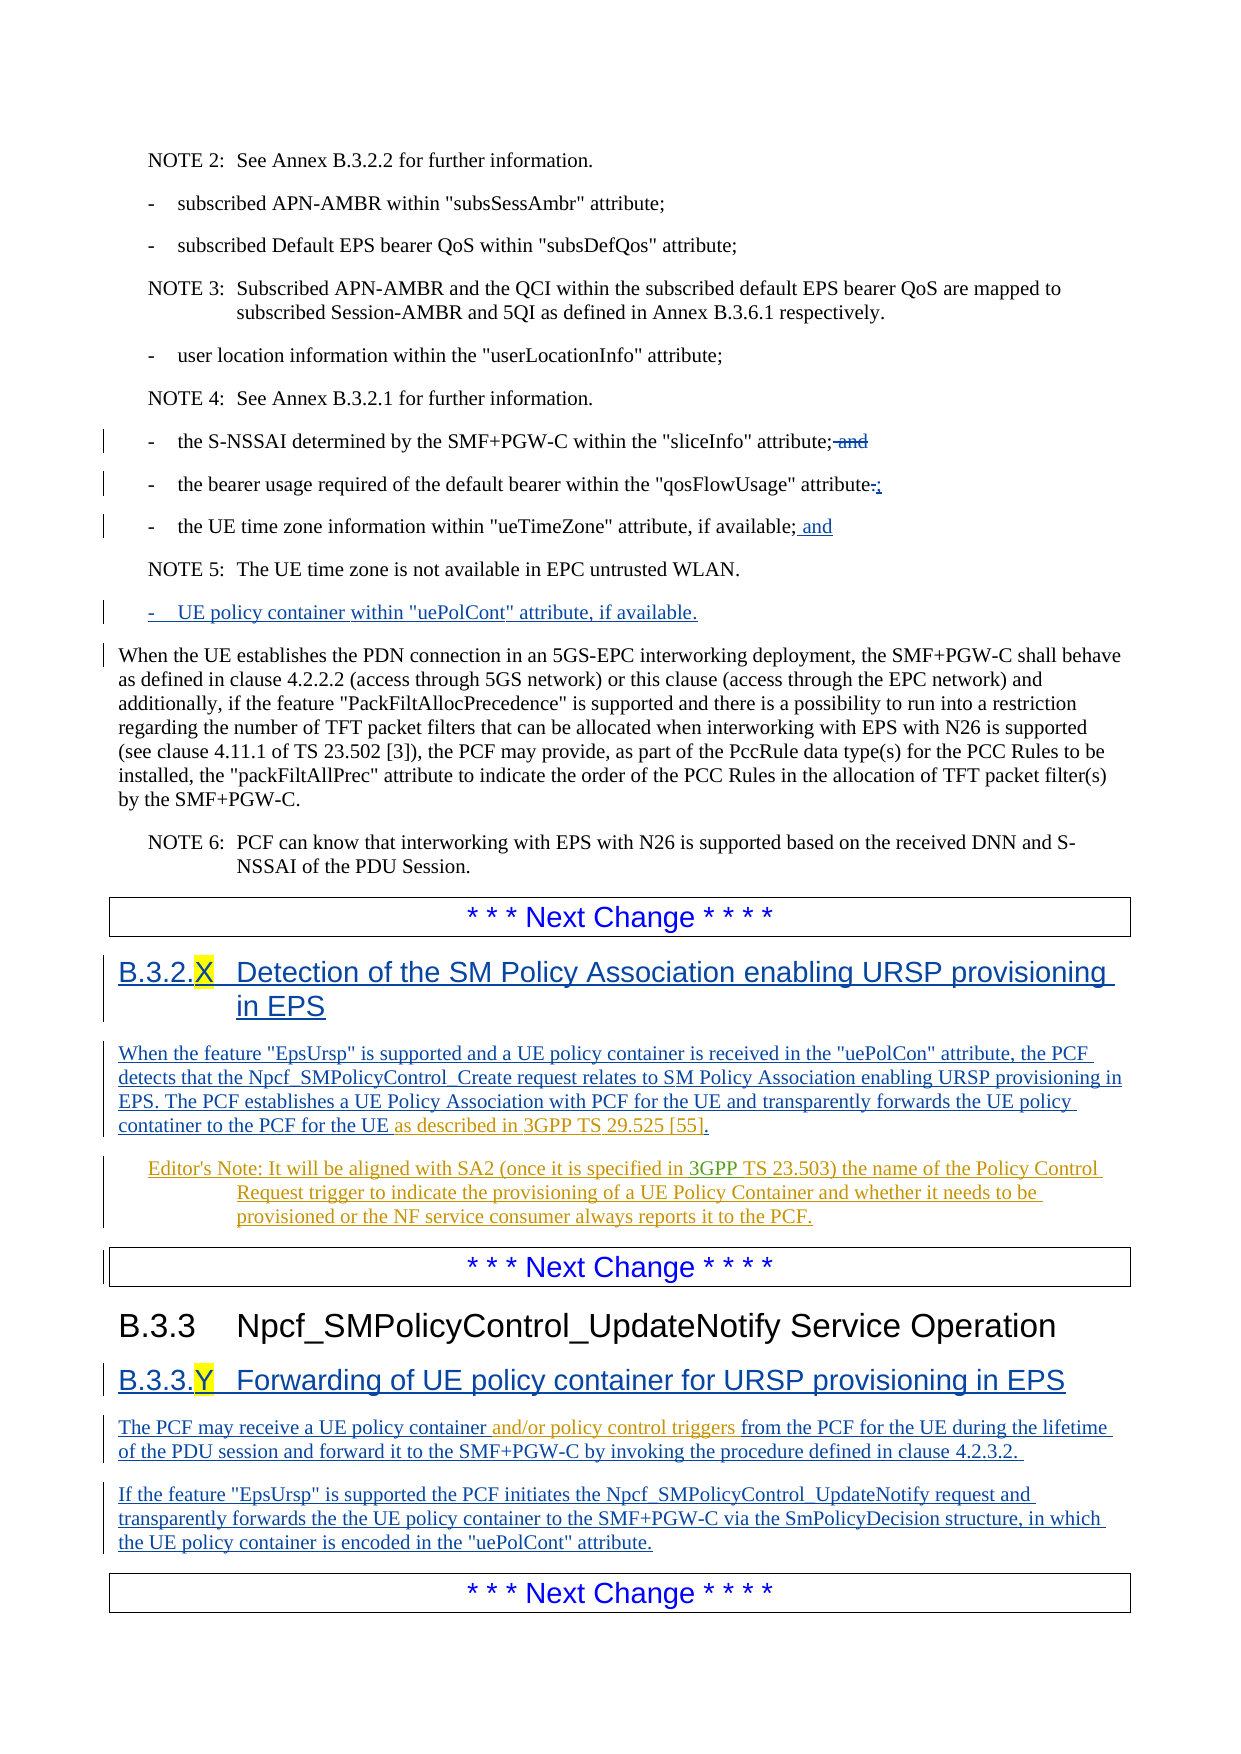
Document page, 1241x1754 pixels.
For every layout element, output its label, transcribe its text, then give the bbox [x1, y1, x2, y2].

text NOTE 6: PCF can know that interworking with EPS with N26 is supported based on the received DNN and S-NSSAI of the PDU Session. [148, 830, 1122, 878]
text NOTE 3: Subscribed APN-AMBR and the QCI within the subscribed default EPS bearer QoS are mapped to subscribed Session-AMBR and 5QI as defined in Annex B.3.6.1 respectively. [148, 276, 1122, 324]
text * * * Next Change * * * * [110, 1574, 1130, 1612]
text - subscribed APN-AMBR within "subsSessAmbr" attribute; [148, 191, 1122, 214]
text NOTE 2: See Annex B.3.2.2 for further information. [148, 148, 1122, 172]
text When the UE establishes the PDN connection in an 5GS-EPC interworking deployment, the SMF+PGW-C shall behave as defined in clause 4.2.2.2 (access through 5GS network) or this clause (access through the EPC network) and additionally, if the feature "PackFiltAllocPrecedence" is supported and there is a possibility to run into a restriction regarding the number of TFT packet filters that can be allocated when interworking with EPS with N26 is supported (see clause 4.11.1 of TS 23.502 [3]), the PCF may provide, as part of the PccRule data type(s) for the PCC Rules to be installed, the "packFiltAllPrec" attribute to indicate the order of the PCC Rules in the allocation of TFT packet filter(s) by the SMF+PGW-C. [118, 643, 1122, 811]
text NOTE 4: See Annex B.3.2.1 for further information. [148, 386, 1122, 410]
subtitle B.3.3 Npcf_SMPolicyControl_UpdateNotify Service Operation [118, 1306, 1122, 1344]
text - the UE time zone information within "ueTimeZone" attribute, if available; [148, 514, 1122, 538]
text - subscribed Default EPS bearer QoS within "subsDefQos" attribute; [148, 233, 1122, 257]
text - the bearer usage required of the default bearer within the "qosFlowUsage" attribute [148, 471, 1122, 496]
text - the S-NSSAI determined by the SMF+PGW-C within the "sliceInfo" attribute; [148, 429, 1122, 453]
text - user location information within the "userLocationInfo" attribute; [148, 343, 1122, 367]
text NOTE 5: The UE time zone is not available in EPC untrusted WLAN. [148, 557, 1122, 581]
text * * * Next Change * * * * [110, 898, 1130, 936]
text * * * Next Change * * * * [110, 1248, 1130, 1286]
